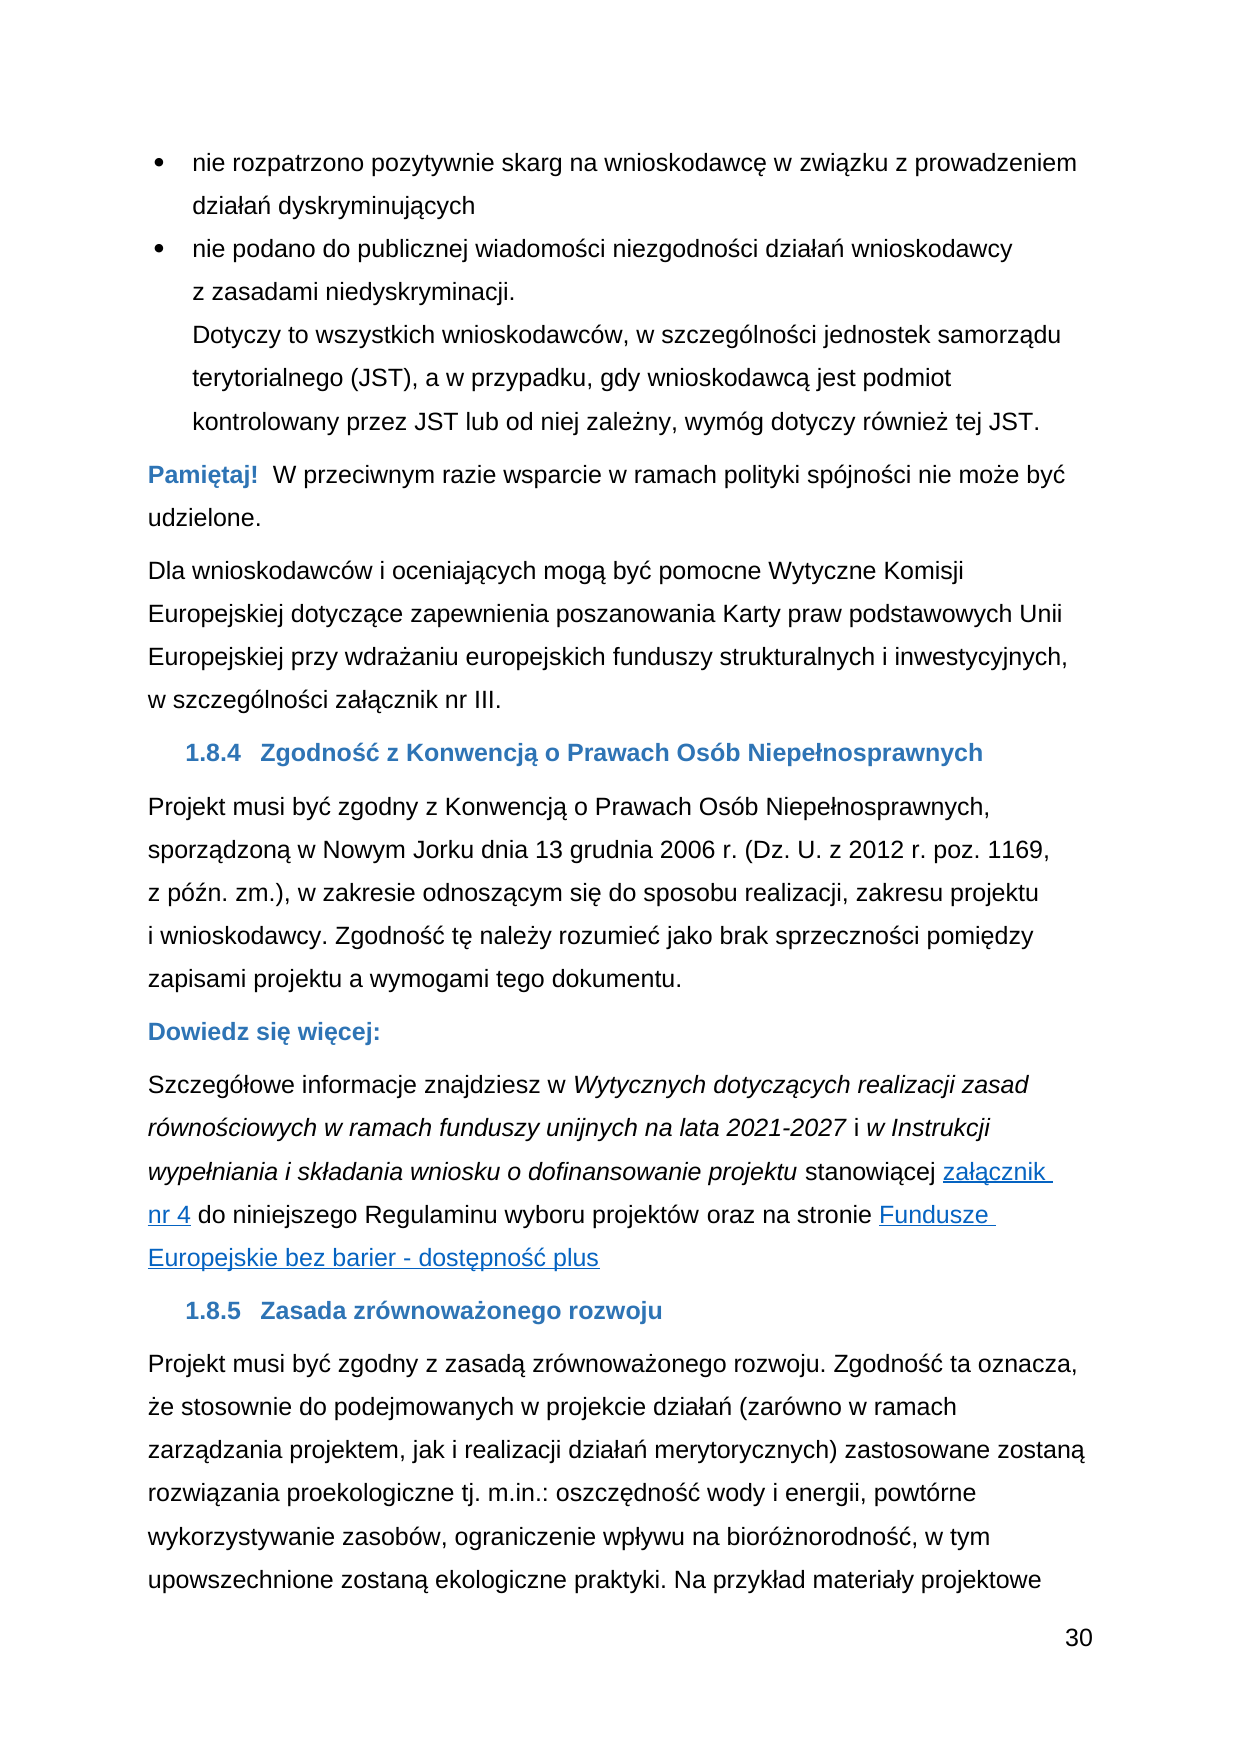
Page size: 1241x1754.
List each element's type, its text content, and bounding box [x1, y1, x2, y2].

text Dowiedz się więcej: [148, 1017, 1093, 1046]
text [148, 1349, 1093, 1593]
subtitle Zgodność z Konwencją o Prawach Osób Niepełnosprawnych [185, 738, 1093, 767]
list nie podano do publicznej wiadomości niezgodności działań wnioskodawcy z zasadami niedyskryminacji. [154, 234, 1093, 306]
text Pamiętaj! W przeciwnym razie wsparcie w ramach polityki spójności nie może być udzielone. [148, 460, 1093, 532]
subtitle Zasada zrównoważonego rozwoju [185, 1296, 1093, 1325]
text Projekt musi być zgodny z Konwencją o Prawach Osób Niepełnosprawnych, sporządzoną w Nowym Jorku dnia 13 grudnia 2006 r. (Dz. U. z 2012 r. poz. 1169, z późn. zm.), w zakresie odnoszącym się do sposobu realizacji, zakresu projektu i wnioskodawcy. Zgodność tę należy rozumieć jako brak sprzeczności pomiędzy zapisami projektu a wymogami tego dokumentu. [148, 792, 1093, 993]
text Szczegółowe informacje znajdziesz w Wytycznych dotyczących realizacji zasad równościowych w ramach funduszy unijnych na lata 2021-2027 i w Instrukcji wypełniania i składania wniosku o dofinansowanie projektu stanowiącej załącznik nr 4 do niniejszego Regulaminu wyboru projektów oraz na stronie Fundusze Europejskie bez barier - dostępność plus [148, 1070, 1093, 1272]
list nie rozpatrzono pozytywnie skarg na wnioskodawcę w związku z prowadzeniem działań dyskryminujących [154, 148, 1093, 219]
text Dla wnioskodawców i oceniających mogą być pomocne Wytyczne Komisji Europejskiej dotyczące zapewnienia poszanowania Karty praw podstawowych Unii Europejskiej przy wdrażaniu europejskich funduszy strukturalnych i inwestycyjnych, w szczególności załącznik nr III. [148, 556, 1093, 714]
list Dotyczy to wszystkich wnioskodawców, w szczególności jednostek samorządu terytorialnego (JST), a w przypadku, gdy wnioskodawcą jest podmiot kontrolowany przez JST lub od niej zależny, wymóg dotyczy również tej JST. [192, 320, 1093, 435]
